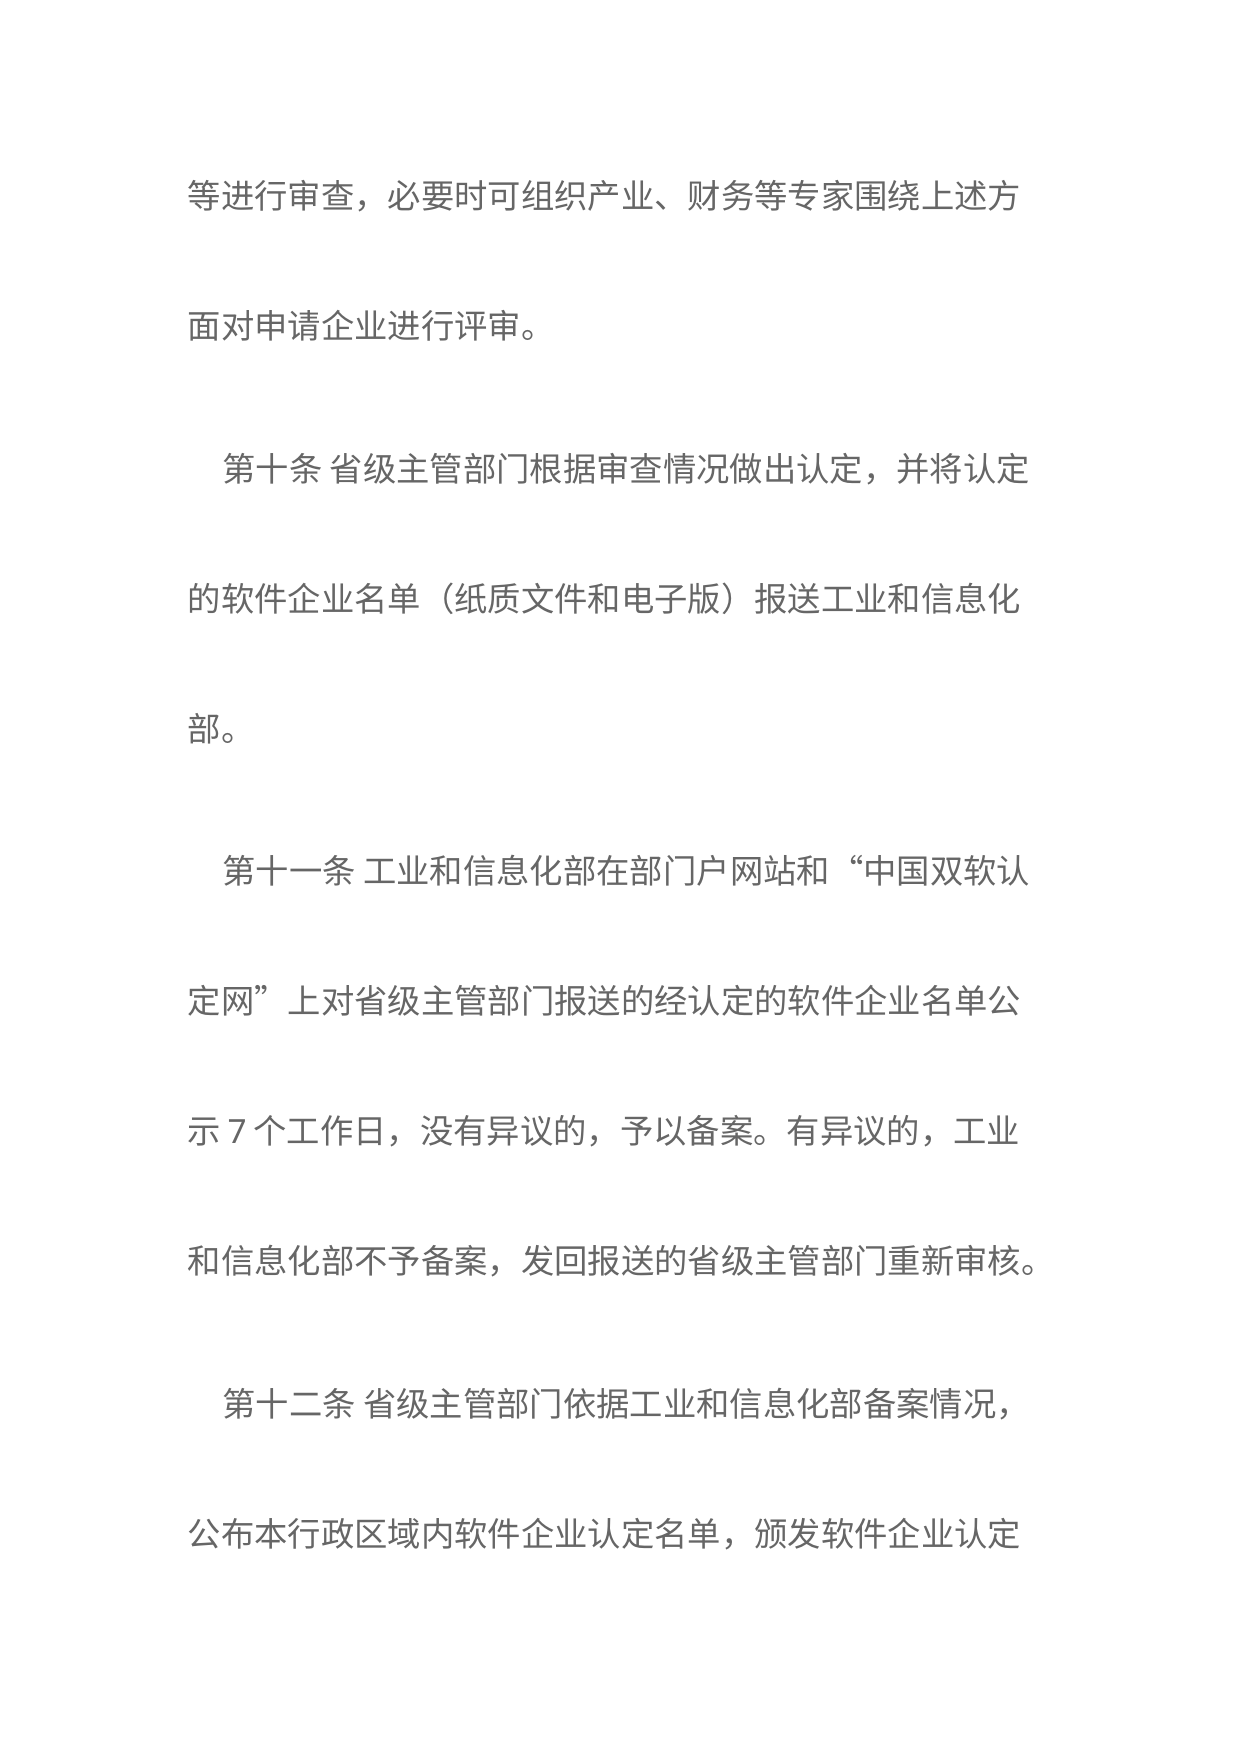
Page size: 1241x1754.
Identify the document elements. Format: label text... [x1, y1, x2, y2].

text 第十一条 工业和信息化部在部门户网站和“中国双软认定网”上对省级主管部门报送的经认定的软件企业名单公示7个工作日，没有异议的，予以备案。有异议的，工业和信息化部不予备案，发回报送的省级主管部门重新审核。 [187, 837, 1053, 1292]
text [187, 162, 1053, 357]
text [187, 1369, 1053, 1564]
text 第十条 省级主管部门根据审查情况做出认定，并将认定的软件企业名单（纸质文件和电子版）报送工业和信息化部。 [187, 434, 1053, 759]
